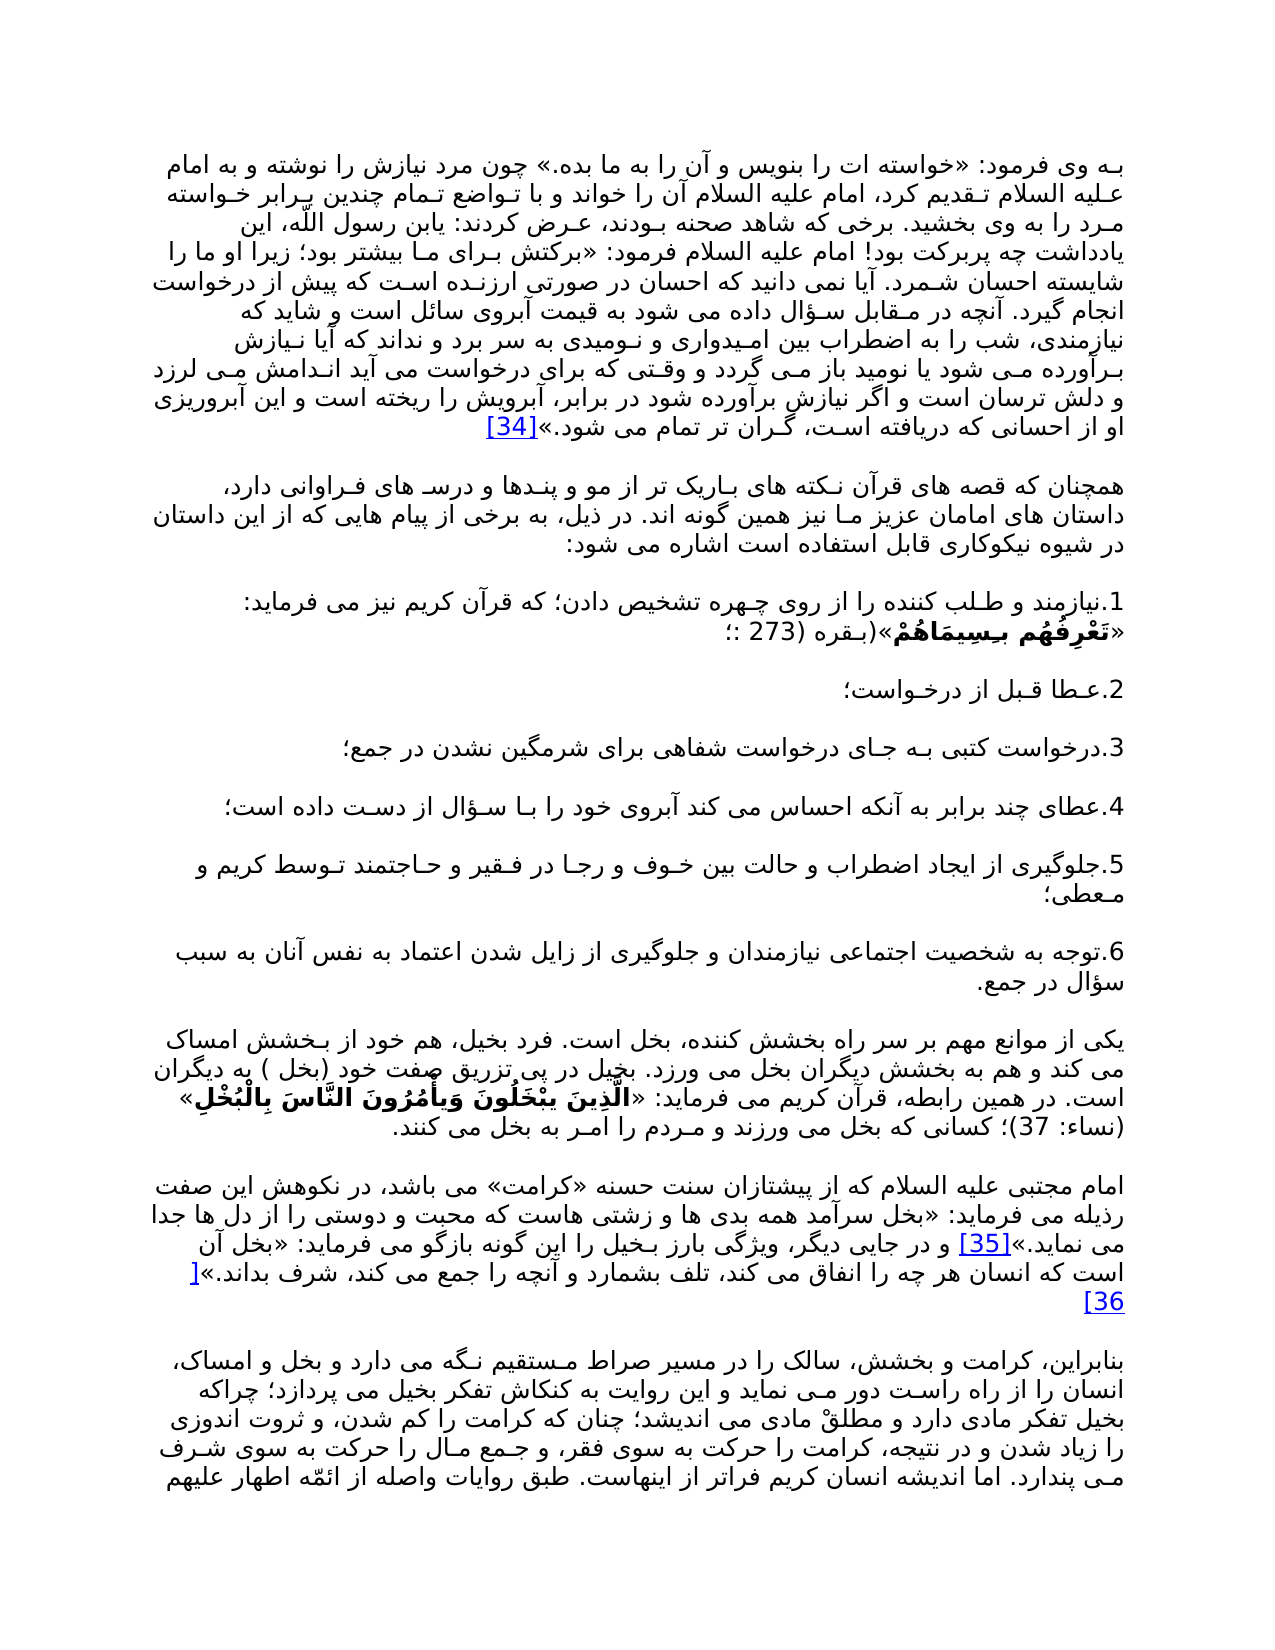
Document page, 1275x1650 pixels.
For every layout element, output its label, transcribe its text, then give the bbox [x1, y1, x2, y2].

text 2.عـطا قـبل از درخـواست؛ [150, 675, 1125, 704]
text 3.درخواست کتبی بـه جـای درخواست شفاهی برای شرمگین نشدن در جمع؛ [150, 733, 1125, 762]
text 6.توجه به شخصیت اجتماعی نیازمندان و جلوگیری از زایل شدن اعتماد به نفس آنان به سبب سؤال در جمع. [150, 937, 1125, 996]
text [150, 1346, 1125, 1492]
text امام مجتبی علیه السلام که از پیشتازان سنت حسنه «کرامت» می باشد، در نکوهش این صفت رذیله می فرماید: «بخل سرآمد همه بدی ها و زشتی هاست که محبت و دوستی را از دل ها جدا می نماید.»[35] و در جایی دیگر، ویژگی بارز بـخیل را این گونه بازگو می فرماید: «بخل آن است که انسان هر چه را انفاق می کند، تلف بشمارد و آنچه را جمع می کند، شرف بداند.»[36] [150, 1171, 1125, 1317]
text 1.نیازمند و طـلب کننده را از روی چـهره تشخیص دادن؛ که قرآن کریم نیز می فرماید: «تَعْرِفُهُم بـِسِیمَاهُمْ»(بـقره (273 :؛ [150, 587, 1125, 646]
text 5.جلوگیری از ایجاد اضطراب و حالت بین خـوف و رجـا در فـقیر و حـاجتمند تـوسط کریم و مـعطی؛ [150, 850, 1125, 908]
text یکی از موانع مهم بر سر راه بخشش کننده، بخل است. فرد بخیل، هم خود از بـخشش امساک می کند و هم به بخشش دیگران بخل می ورزد. بخیل در پی تزریق صفت خود (بخل ) به دیگران است. در همین رابطه، قرآن کریم می فرماید: «الَّذِینَ یبْخَلُونَ وَیأْمُرُونَ النَّاسَ بِالْبُخْلِ» (نساء: 37)؛ کسانی که بخل می ورزند و مـردم را امـر به بخل می کنند. [150, 1025, 1125, 1142]
text 4.عطای چند برابر به آنکه احساس می کند آبروی خود را بـا سـؤال از دسـت داده است؛ [150, 792, 1125, 821]
text همچنان که قصه های قرآن نـکته های بـاریک تر از مو و پنـدها و درسـ های فـراوانی دارد، داستان های امامان عزیز مـا نیز همین گونه اند. در ذیل، به برخی از پیام هایی که از این داستان در شیوه نیکوکاری قابل استفاده است اشاره می شود: [150, 471, 1125, 558]
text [150, 150, 1125, 442]
